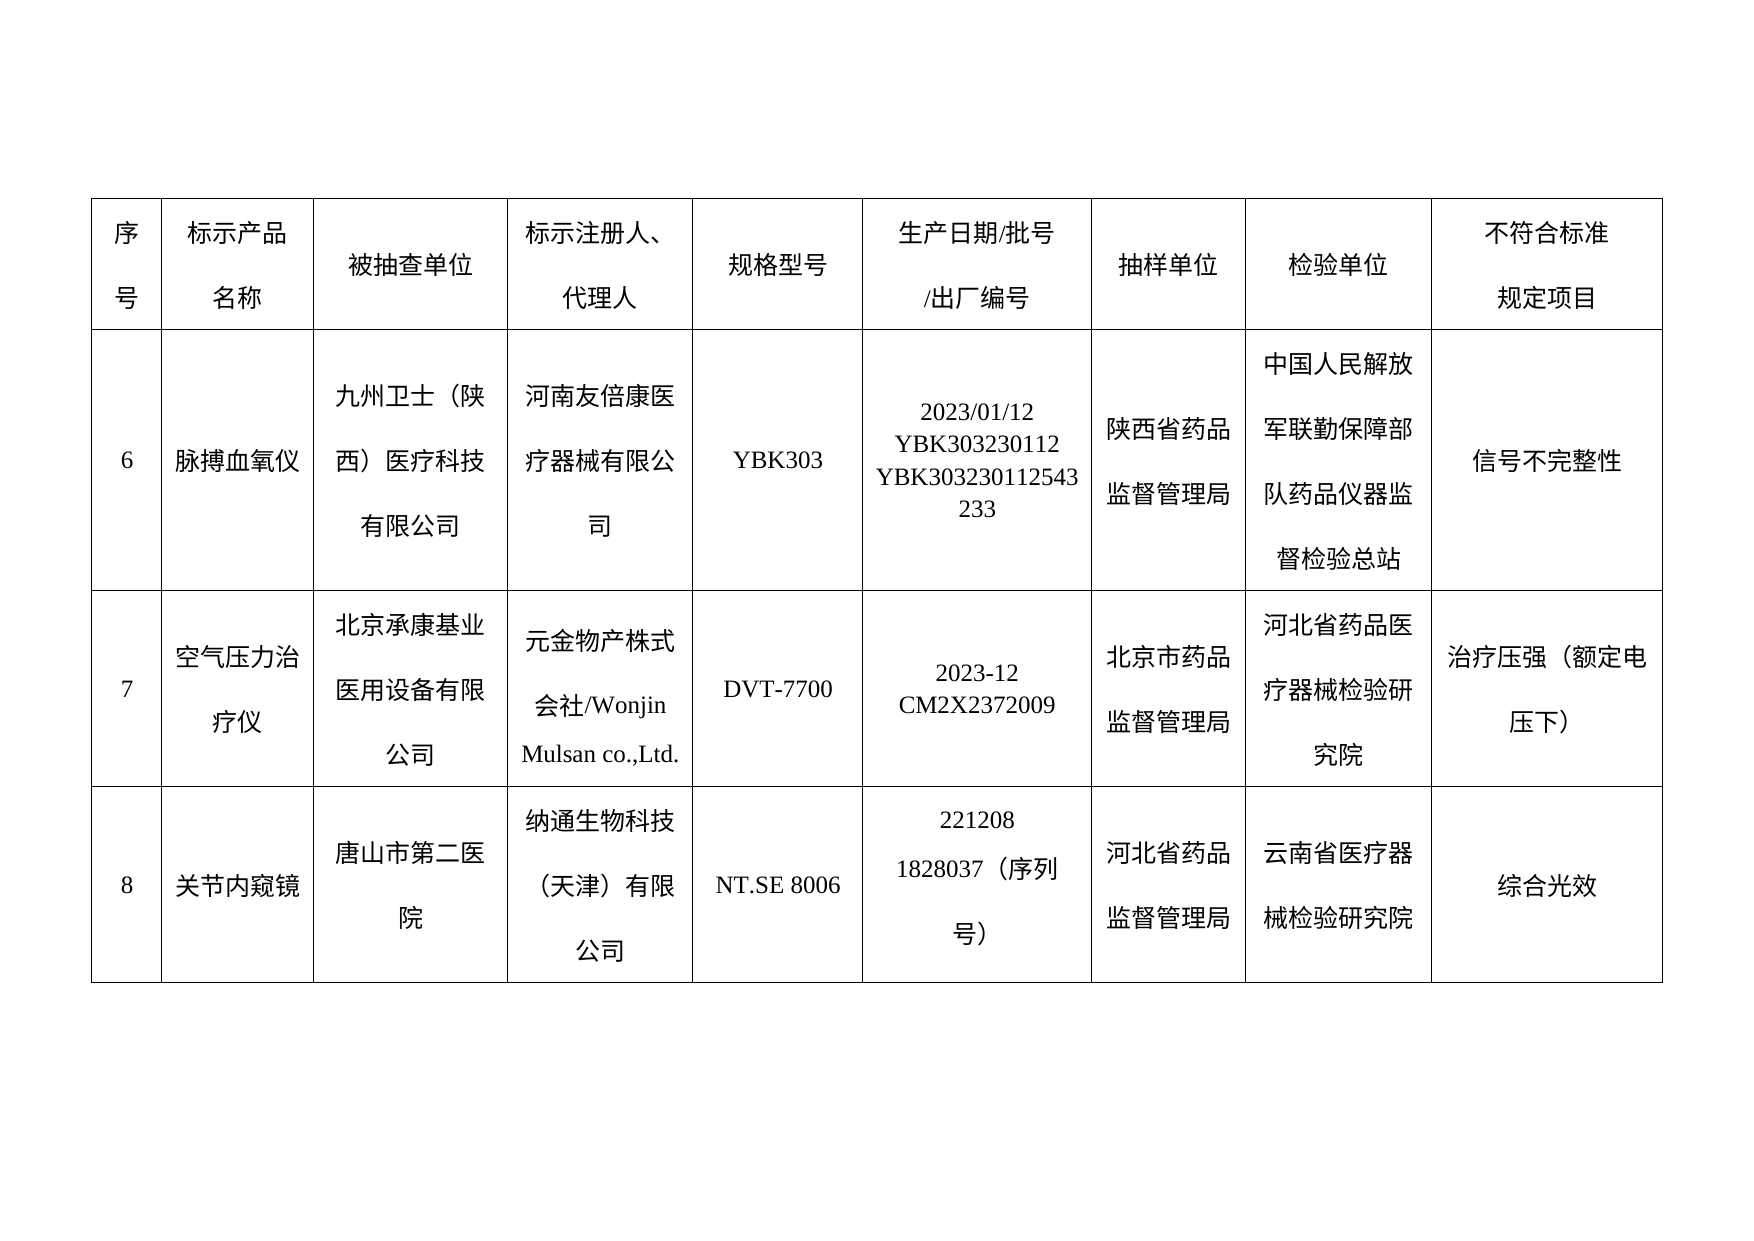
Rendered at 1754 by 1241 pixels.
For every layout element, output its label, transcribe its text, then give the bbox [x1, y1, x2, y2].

table_cell 8 [92, 787, 161, 982]
table_cell 7 [92, 591, 161, 786]
table_cell 中国人民解放军联勤保障部队药品仪器监督检验总站 [1246, 330, 1431, 590]
table_cell 2023-12 CM2X2372009 [863, 591, 1091, 786]
table_cell 221208 1828037（序列号） [863, 787, 1091, 982]
table_cell NT.SE 8006 [693, 787, 862, 982]
table_cell 脉搏血氧仪 [162, 330, 313, 590]
table_cell 信号不完整性 [1432, 330, 1662, 590]
table_cell 关节内窥镜 [162, 787, 313, 982]
table_cell 元金物产株式会社/Wonjin Mulsan co.,Ltd. [508, 591, 692, 786]
table_cell 九州卫士（陕西）医疗科技有限公司 [314, 330, 507, 590]
table_cell 综合光效 [1432, 787, 1662, 982]
table_cell YBK303 [693, 330, 862, 590]
table_cell 6 [92, 330, 161, 590]
table_cell 治疗压强（额定电压下） [1432, 591, 1662, 786]
table_cell 空气压力治疗仪 [162, 591, 313, 786]
table_header 被抽查单位 [314, 199, 507, 329]
table_cell 北京承康基业医用设备有限公司 [314, 591, 507, 786]
table_cell 纳通生物科技（天津）有限公司 [508, 787, 692, 982]
table_header 标示注册人、 代理人 [508, 199, 692, 329]
table_header 规格型号 [693, 199, 862, 329]
table_header 检验单位 [1246, 199, 1431, 329]
table_cell DVT-7700 [693, 591, 862, 786]
table_header 序号 [92, 199, 161, 329]
table_cell 唐山市第二医院 [314, 787, 507, 982]
table_header 标示产品 名称 [162, 199, 313, 329]
table_cell 河北省药品监督管理局 [1092, 787, 1245, 982]
table_cell 北京市药品监督管理局 [1092, 591, 1245, 786]
table_cell 陕西省药品监督管理局 [1092, 330, 1245, 590]
table_cell 云南省医疗器械检验研究院 [1246, 787, 1431, 982]
table_header 抽样单位 [1092, 199, 1245, 329]
table_header 不符合标准 规定项目 [1432, 199, 1662, 329]
table_cell 河北省药品医疗器械检验研究院 [1246, 591, 1431, 786]
table_cell 2023/01/12 YBK303230112 YBK303230112543233 [863, 330, 1091, 590]
table_header 生产日期/批号 /出厂编号 [863, 199, 1091, 329]
table_cell 河南友倍康医疗器械有限公司 [508, 330, 692, 590]
